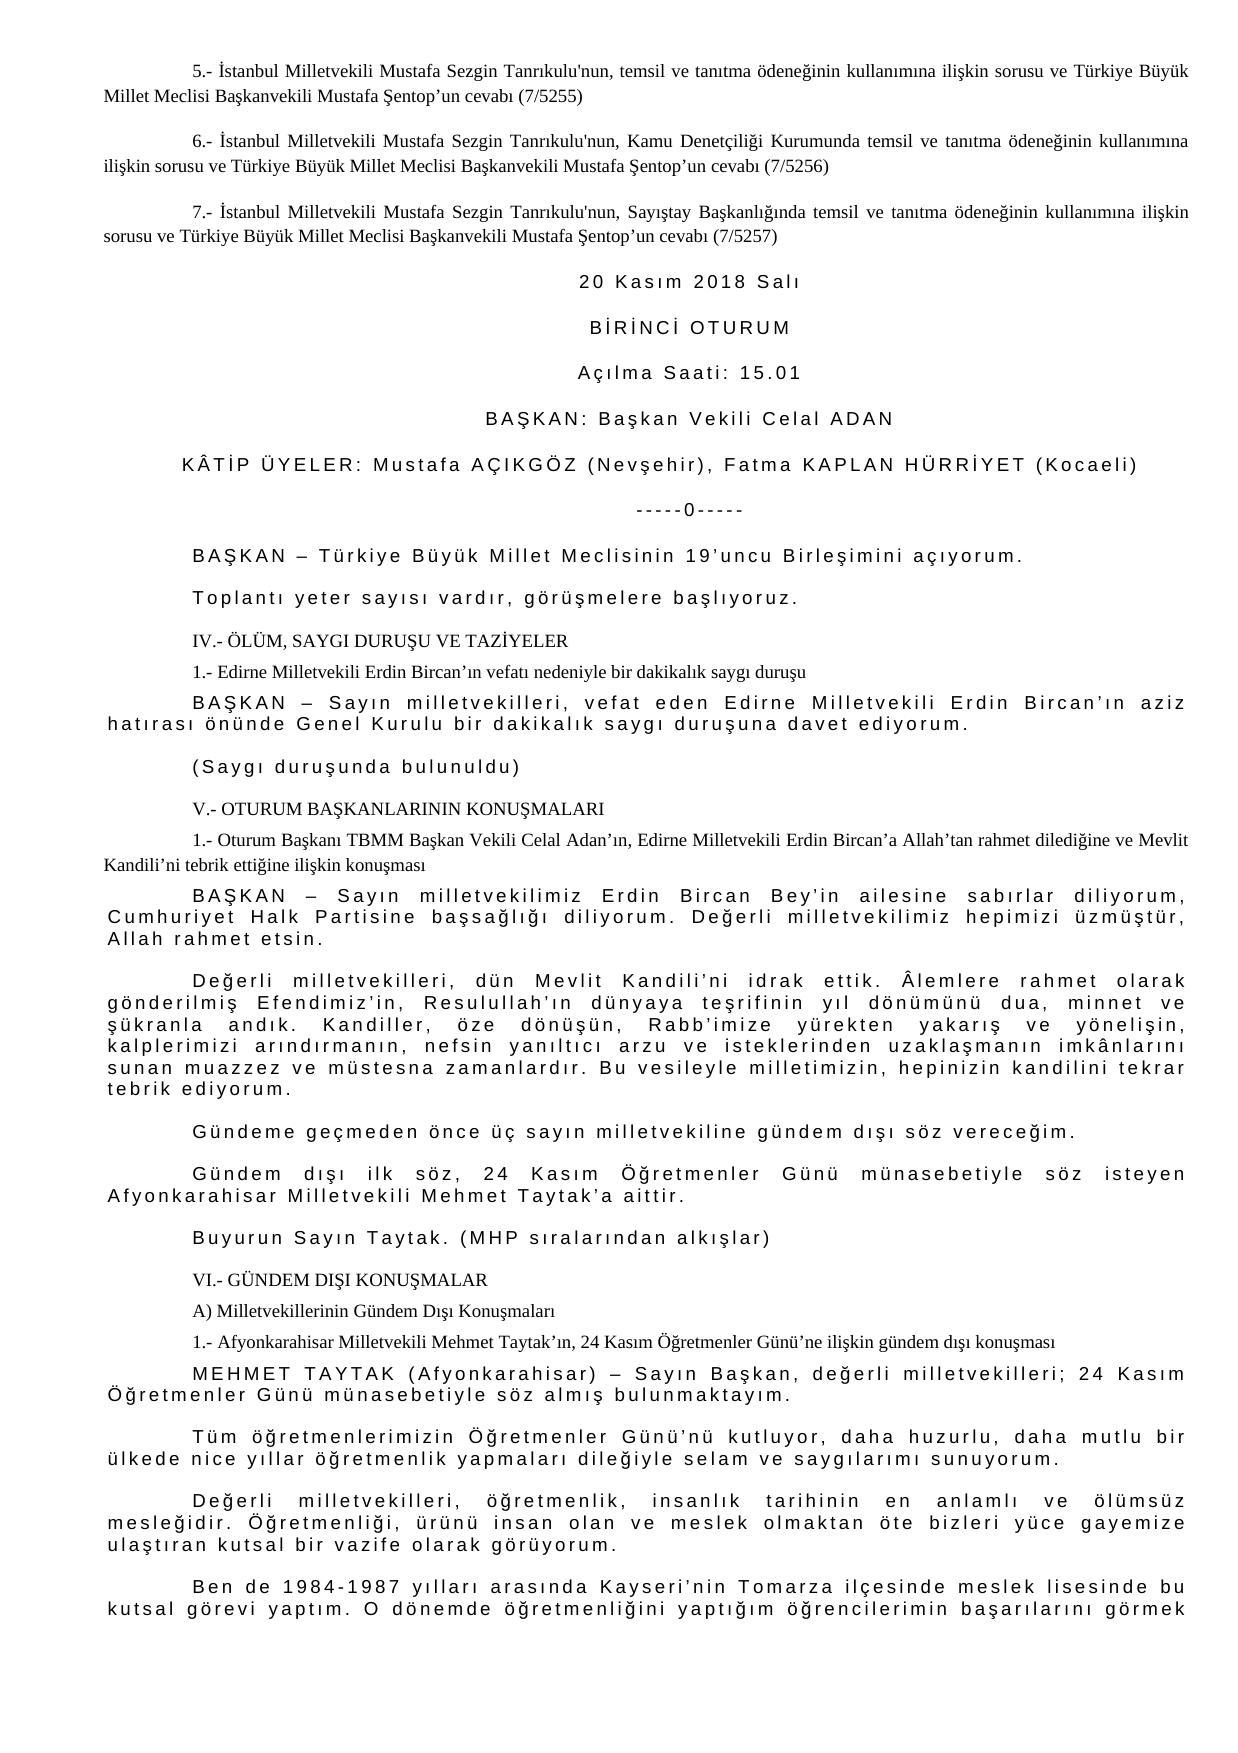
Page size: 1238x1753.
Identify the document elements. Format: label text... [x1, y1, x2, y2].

text BAŞKAN – Sayın milletvekilleri, vefat eden Edirne Milletvekili Erdin Bircan’ın aziz hatırası önünde Genel Kurulu bir dakikalık saygı duruşuna davet ediyorum. [107, 692, 1186, 735]
text BAŞKAN: Başkan Vekili Celal ADAN [107, 408, 1186, 429]
text Değerli milletvekilleri, öğretmenlik, insanlık tarihinin en anlamlı ve ölümsüz mesleğidir. Öğretmenliği, ürünü insan olan ve meslek olmaktan öte bizleri yüce gayemize ulaştıran kutsal bir vazife olarak görüyorum. [107, 1490, 1186, 1555]
text 7.- İstanbul Milletvekili Mustafa Sezgin Tanrıkulu'nun, Sayıştay Başkanlığında temsil ve tanıtma ödeneğinin kullanımına ilişkin sorusu ve Türkiye Büyük Millet Meclisi Başkanvekili Mustafa Şentop’un cevabı (7/5257) [103, 201, 1190, 247]
text A) Milletvekillerinin Gündem Dışı Konuşmaları [103, 1300, 1190, 1322]
text IV.- ÖLÜM, SAYGI DURUŞU VE TAZİYELER [103, 629, 1190, 651]
text BİRİNCİ OTURUM [107, 317, 1186, 338]
text 1.- Edirne Milletvekili Erdin Bircan’ın vefatı nedeniyle bir dakikalık saygı duruşu [103, 661, 1190, 682]
text KÂTİP ÜYELER: Mustafa AÇIKGÖZ (Nevşehir), Fatma KAPLAN HÜRRİYET (Kocaeli) [107, 453, 1186, 475]
text 1.- Afyonkarahisar Milletvekili Mehmet Taytak’ın, 24 Kasım Öğretmenler Günü’ne ilişkin gündem dışı konuşması [103, 1331, 1190, 1353]
text BAŞKAN – Türkiye Büyük Millet Meclisinin 19’uncu Birleşimini açıyorum. [107, 545, 1186, 566]
text Gündeme geçmeden önce üç sayın milletvekiline gündem dışı söz vereceğim. [107, 1121, 1186, 1142]
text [107, 1576, 1186, 1619]
text -----0----- [107, 499, 1186, 521]
text Buyurun Sayın Taytak. (MHP sıralarından alkışlar) [107, 1227, 1186, 1248]
text Açılma Saati: 15.01 [107, 362, 1186, 384]
text (Saygı duruşunda bulunuldu) [107, 756, 1186, 777]
text 20 Kasım 2018 Salı [107, 271, 1186, 292]
text Gündem dışı ilk söz, 24 Kasım Öğretmenler Günü münasebetiyle söz isteyen Afyonkarahisar Milletvekili Mehmet Taytak’a aittir. [107, 1163, 1186, 1206]
text Değerli milletvekilleri, dün Mevlit Kandili’ni idrak ettik. Âlemlere rahmet olarak gönderilmiş Efendimiz’in, Resulullah’ın dünyaya teşrifinin yıl dönümünü dua, minnet ve şükranla andık. Kandiller, öze dönüşün, Rabb’imize yürekten yakarış ve yönelişin, kalplerimizi arındırmanın, nefsin yanıltıcı arzu ve isteklerinden uzaklaşmanın imkânlarını sunan muazzez ve müstesna zamanlardır. Bu vesileyle milletimizin, hepinizin kandilini tekrar tebrik ediyorum. [107, 970, 1186, 1100]
text BAŞKAN – Sayın milletvekilimiz Erdin Bircan Bey’in ailesine sabırlar diliyorum, Cumhuriyet Halk Partisine başsağlığı diliyorum. Değerli milletvekilimiz hepimizi üzmüştür, Allah rahmet etsin. [107, 885, 1186, 949]
text VI.- GÜNDEM DIŞI KONUŞMALAR [103, 1269, 1190, 1291]
text 5.- İstanbul Milletvekili Mustafa Sezgin Tanrıkulu'nun, temsil ve tanıtma ödeneğinin kullanımına ilişkin sorusu ve Türkiye Büyük Millet Meclisi Başkanvekili Mustafa Şentop’un cevabı (7/5255) [103, 60, 1190, 106]
text Tüm öğretmenlerimizin Öğretmenler Günü’nü kutluyor, daha huzurlu, daha mutlu bir ülkede nice yıllar öğretmenlik yapmaları dileğiyle selam ve saygılarımı sunuyorum. [107, 1426, 1186, 1469]
text V.- OTURUM BAŞKANLARININ KONUŞMALARI [103, 798, 1190, 819]
text MEHMET TAYTAK (Afyonkarahisar) – Sayın Başkan, değerli milletvekilleri; 24 Kasım Öğretmenler Günü münasebetiyle söz almış bulunmaktayım. [107, 1362, 1186, 1406]
text 6.- İstanbul Milletvekili Mustafa Sezgin Tanrıkulu'nun, Kamu Denetçiliği Kurumunda temsil ve tanıtma ödeneğinin kullanımına ilişkin sorusu ve Türkiye Büyük Millet Meclisi Başkanvekili Mustafa Şentop’un cevabı (7/5256) [103, 130, 1190, 176]
text Toplantı yeter sayısı vardır, görüşmelere başlıyoruz. [107, 587, 1186, 609]
text 1.- Oturum Başkanı TBMM Başkan Vekili Celal Adan’ın, Edirne Milletvekili Erdin Bircan’a Allah’tan rahmet dilediğine ve Mevlit Kandili’ni tebrik ettiğine ilişkin konuşması [103, 829, 1190, 875]
